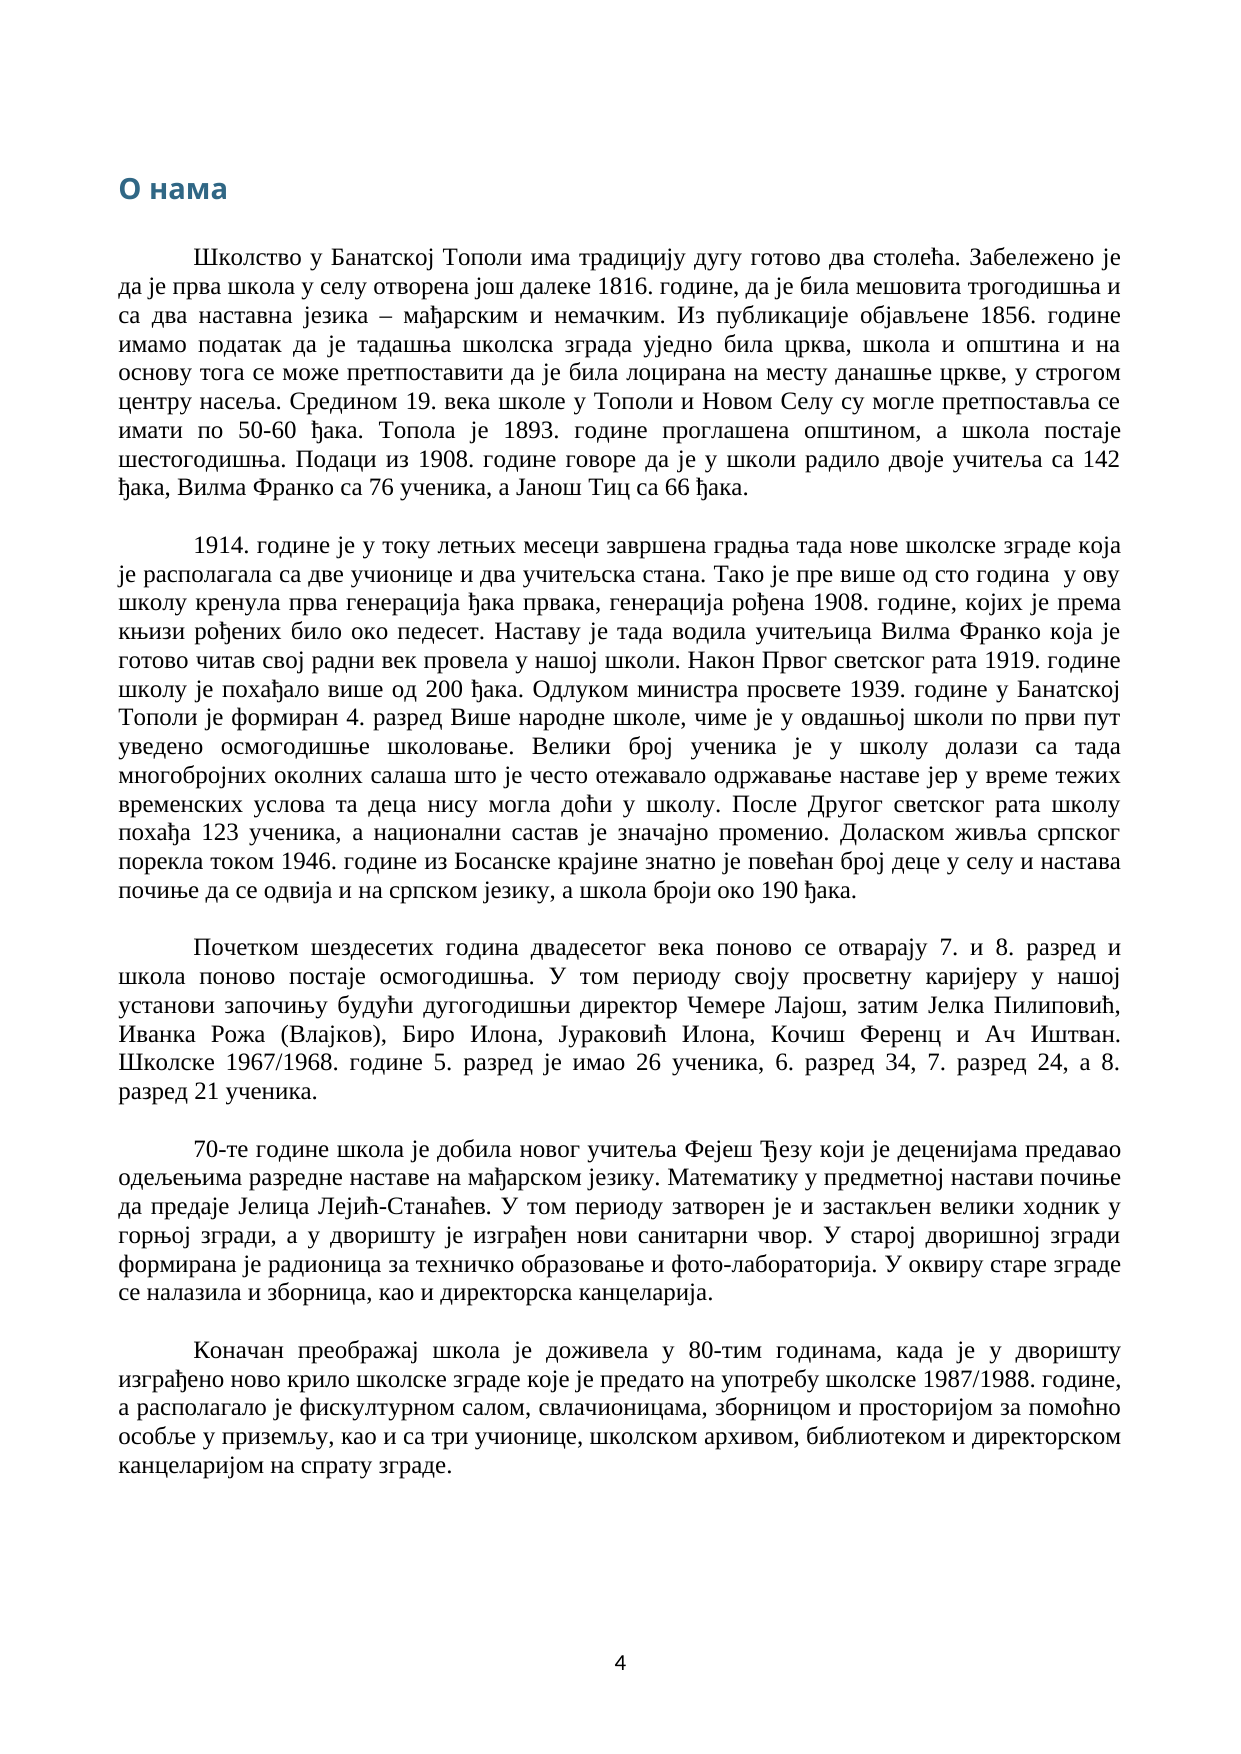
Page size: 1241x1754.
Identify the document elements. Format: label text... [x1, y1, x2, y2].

subtitle О нама [118, 168, 1122, 208]
text Почетком шездесетих година двадесетог века поново се отварају 7. и 8. разред и школа поново постаје осмогодишња. У том периоду своју просветну каријеру у нашој установи започињу будући дугогодишњи директор Чемере Лајош, затим Јелка Пилиповић, Иванка Рожа (Влајков), Биро Илона, Јураковић Илона, Кочиш Ференц и Ач Иштван. Школске 1967/1968. године 5. разред је имао 26 ученика, 6. разред 34, 7. разред 24, а 8. разред 21 ученика. [118, 932, 1122, 1105]
text 1914. године је у току летњих месеци завршена градња тада нове школске зграде која је располагала са две учионице и два учитељска стана. Тако је пре више од сто година у ову школу кренула прва генерација ђака првака, генерација рођена 1908. године, којих је према књизи рођених било око педесет. Наставу је тада водила учитељица Вилма Франко која је готово читав свој радни век провела у нашој школи. Након Првог светског рата 1919. године школу је похађало више од 200 ђака. Одлуком министра просвете 1939. године у Банатској Тополи је формиран 4. разред Више народне школе, чиме је у овдашњој школи по први пут уведено осмогодишње школовање. Велики број ученика је у школу долази са тада многобројних околних салаша што је често отежавало одржавање наставе јер у време тежих временских услова та деца нису могла доћи у школу. После Другог светског рата школу похађа 123 ученика, а национални састав је значајно променио. Доласком живља српског порекла током 1946. године из Босанске крајине знатно је повећан број деце у селу и настава почиње да се одвија и на српском језику, а школа броји око 190 ђака. [118, 530, 1122, 904]
text Школство у Банатској Тополи има традицију дугу готово два столећа. Забележено је да је прва школа у селу отворена још далеке 1816. године, да је била мешовита трогодишња и са два наставна језика – мађарским и немачким. Из публикације објављене 1856. године имамо податак да је тадашња школска зграда уједно била црква, школа и општина и на основу тога се може претпоставити да је била лоцирана на месту данашње цркве, у строгом центру насеља. Средином 19. века школе у Тополи и Новом Селу су могле претпоставља се имати по 50-60 ђака. Топола је 1893. године проглашена општином, а школа постаје шестогодишња. Подаци из 1908. године говоре да је у школи радило двоје учитеља са 142 ђака, Вилма Франко са 76 ученика, а Јанош Тиц са 66 ђака. [118, 242, 1122, 501]
text Коначан преображај школа је доживела у 80-тим годинама, када је у дворишту изграђено ново крило школске зграде које је предато на употребу школске 1987/1988. године, а располагало је фискултурном салом, свлачионицама, зборницом и просторијом за помоћно особље у приземљу, као и са три учионице, школском архивом, библиотеком и директорском канцеларијом на спрату зграде. [118, 1335, 1122, 1479]
text 70-те године школа је добила новог учитеља Фејеш Ђезу који је деценијама предавао одељењима разредне наставе на мађарском језику. Математику у предметној настави почиње да предаје Јелица Лејић-Станаћев. У том периоду затворен је и застакљен велики ходник у горњој згради, а у дворишту је изграђен нови санитарни чвор. У старој дворишној згради формирана је радионица за техничко образовање и фото-лабораторија. У оквиру старе зграде се налазила и зборница, као и директорска канцеларија. [118, 1134, 1122, 1306]
